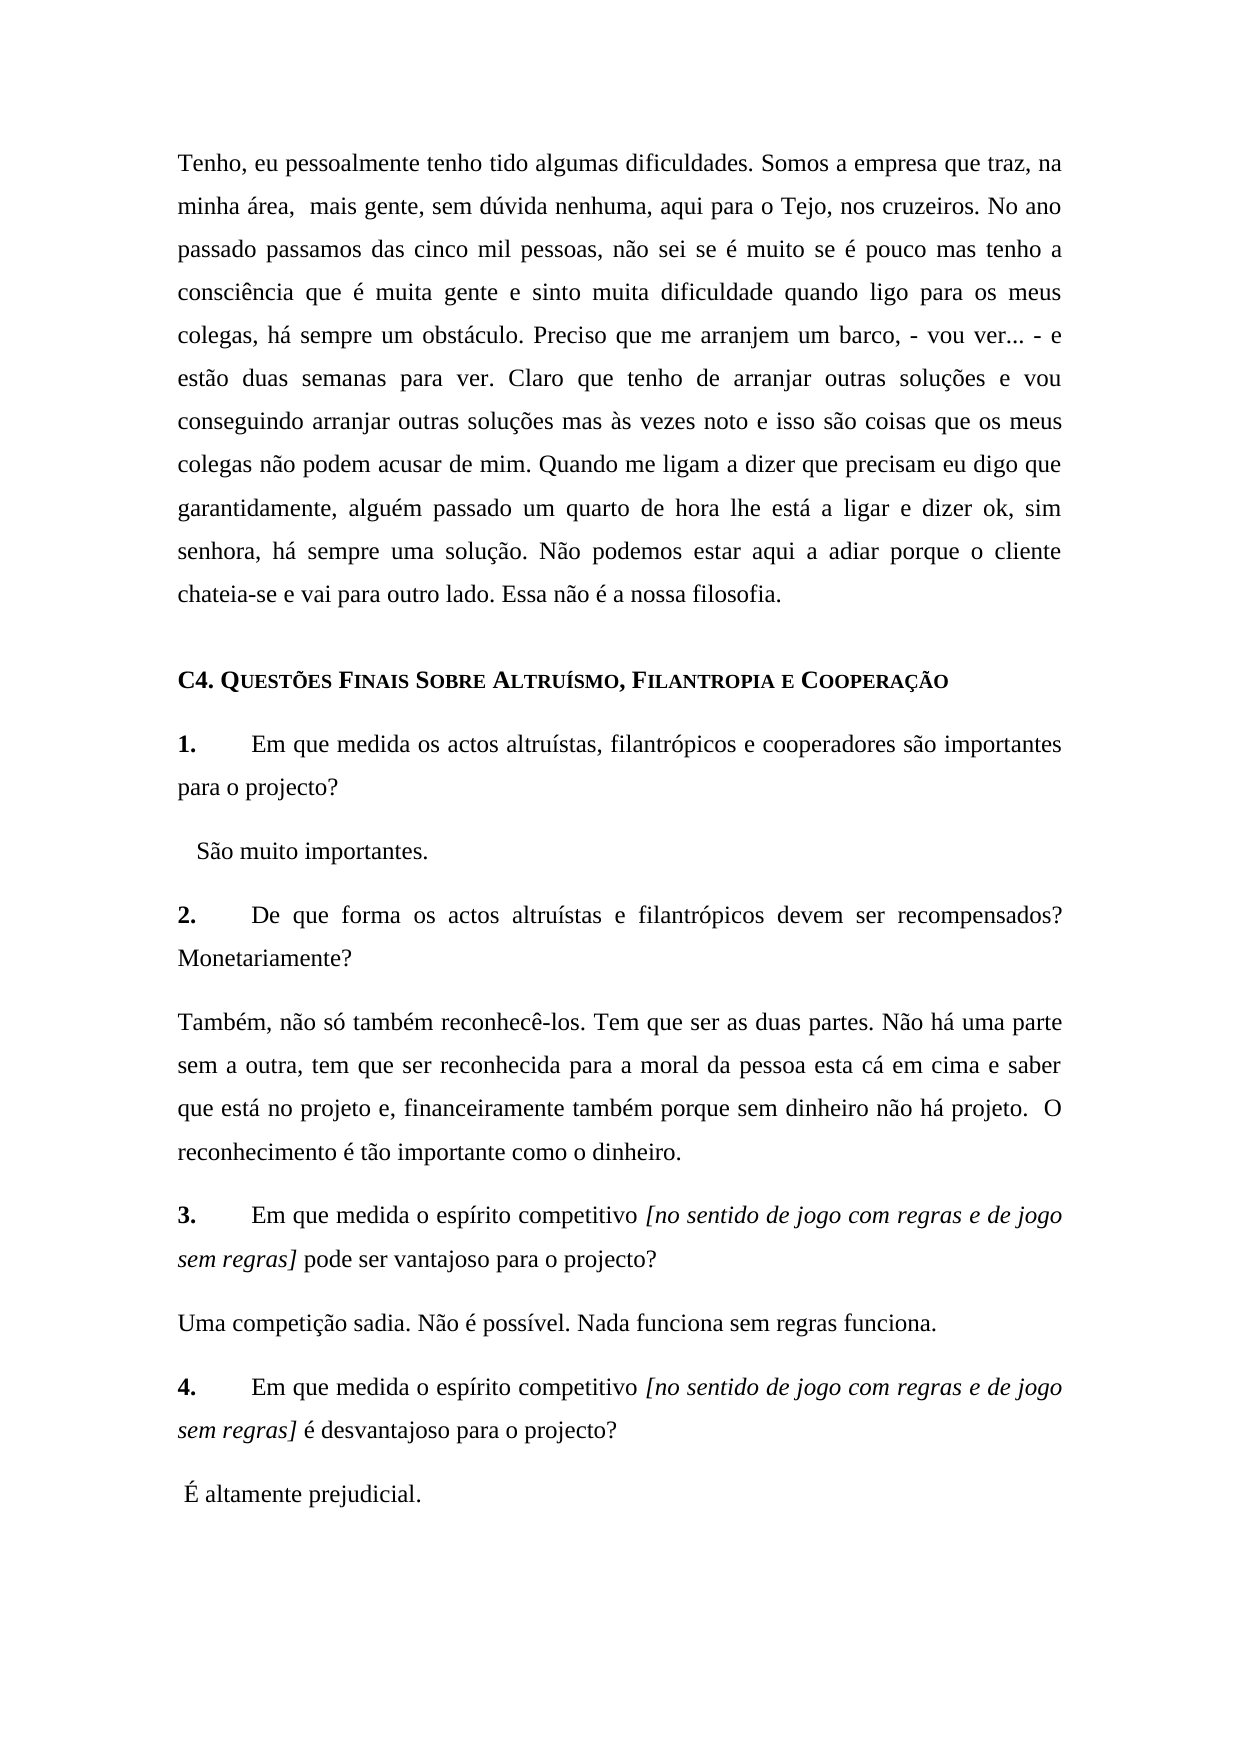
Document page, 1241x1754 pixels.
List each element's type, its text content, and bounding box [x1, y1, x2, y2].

list Em que medida o espírito competitivo [no sentido de jogo com regras e de jogo sem regras] é desvantajoso para o projecto? [177, 1372, 1063, 1443]
text Também, não só também reconhecê-los. Tem que ser as duas partes. Não há uma parte sem a outra, tem que ser reconhecida para a moral da pessoa esta cá em cima e saber que está no projeto e, financeiramente também porque sem dinheiro não há projeto. O reconhecimento é tão importante como o dinheiro. [177, 1007, 1063, 1165]
text Tenho, eu pessoalmente tenho tido algumas dificuldades. Somos a empresa que traz, na minha área, mais gente, sem dúvida nenhuma, aqui para o Tejo, nos cruzeiros. No ano passado passamos das cinco mil pessoas, não sei se é muito se é pouco mas tenho a consciência que é muita gente e sinto muita dificuldade quando ligo para os meus colegas, há sempre um obstáculo. Preciso que me arranjem um barco, - vou ver... - e estão duas semanas para ver. Claro que tenho de arranjar outras soluções e vou conseguindo arranjar outras soluções mas às vezes noto e isso são coisas que os meus colegas não podem acusar de mim. Quando me ligam a dizer que precisam eu digo que garantidamente, alguém passado um quarto de hora lhe está a ligar e dizer ok, sim senhora, há sempre uma solução. Não podemos estar aqui a adiar porque o cliente chateia-se e vai para outro lado. Essa não é a nossa filosofia. [177, 148, 1063, 608]
list Em que medida o espírito competitivo [no sentido de jogo com regras e de jogo sem regras] pode ser vantajoso para o projecto? [177, 1201, 1063, 1272]
text É altamente prejudicial. [177, 1479, 1063, 1507]
text Uma competição sadia. Não é possível. Nada funciona sem regras funciona. [177, 1308, 1063, 1336]
text C4. Questões Finais Sobre Altruísmo, Filantropia e Cooperação [177, 665, 1063, 694]
list De que forma os actos altruístas e filantrópicos devem ser recompensados? Monetariamente? [177, 900, 1063, 972]
list Em que medida os actos altruístas, filantrópicos e cooperadores são importantes para o projecto? [177, 729, 1063, 801]
text São muito importantes. [177, 836, 1063, 865]
